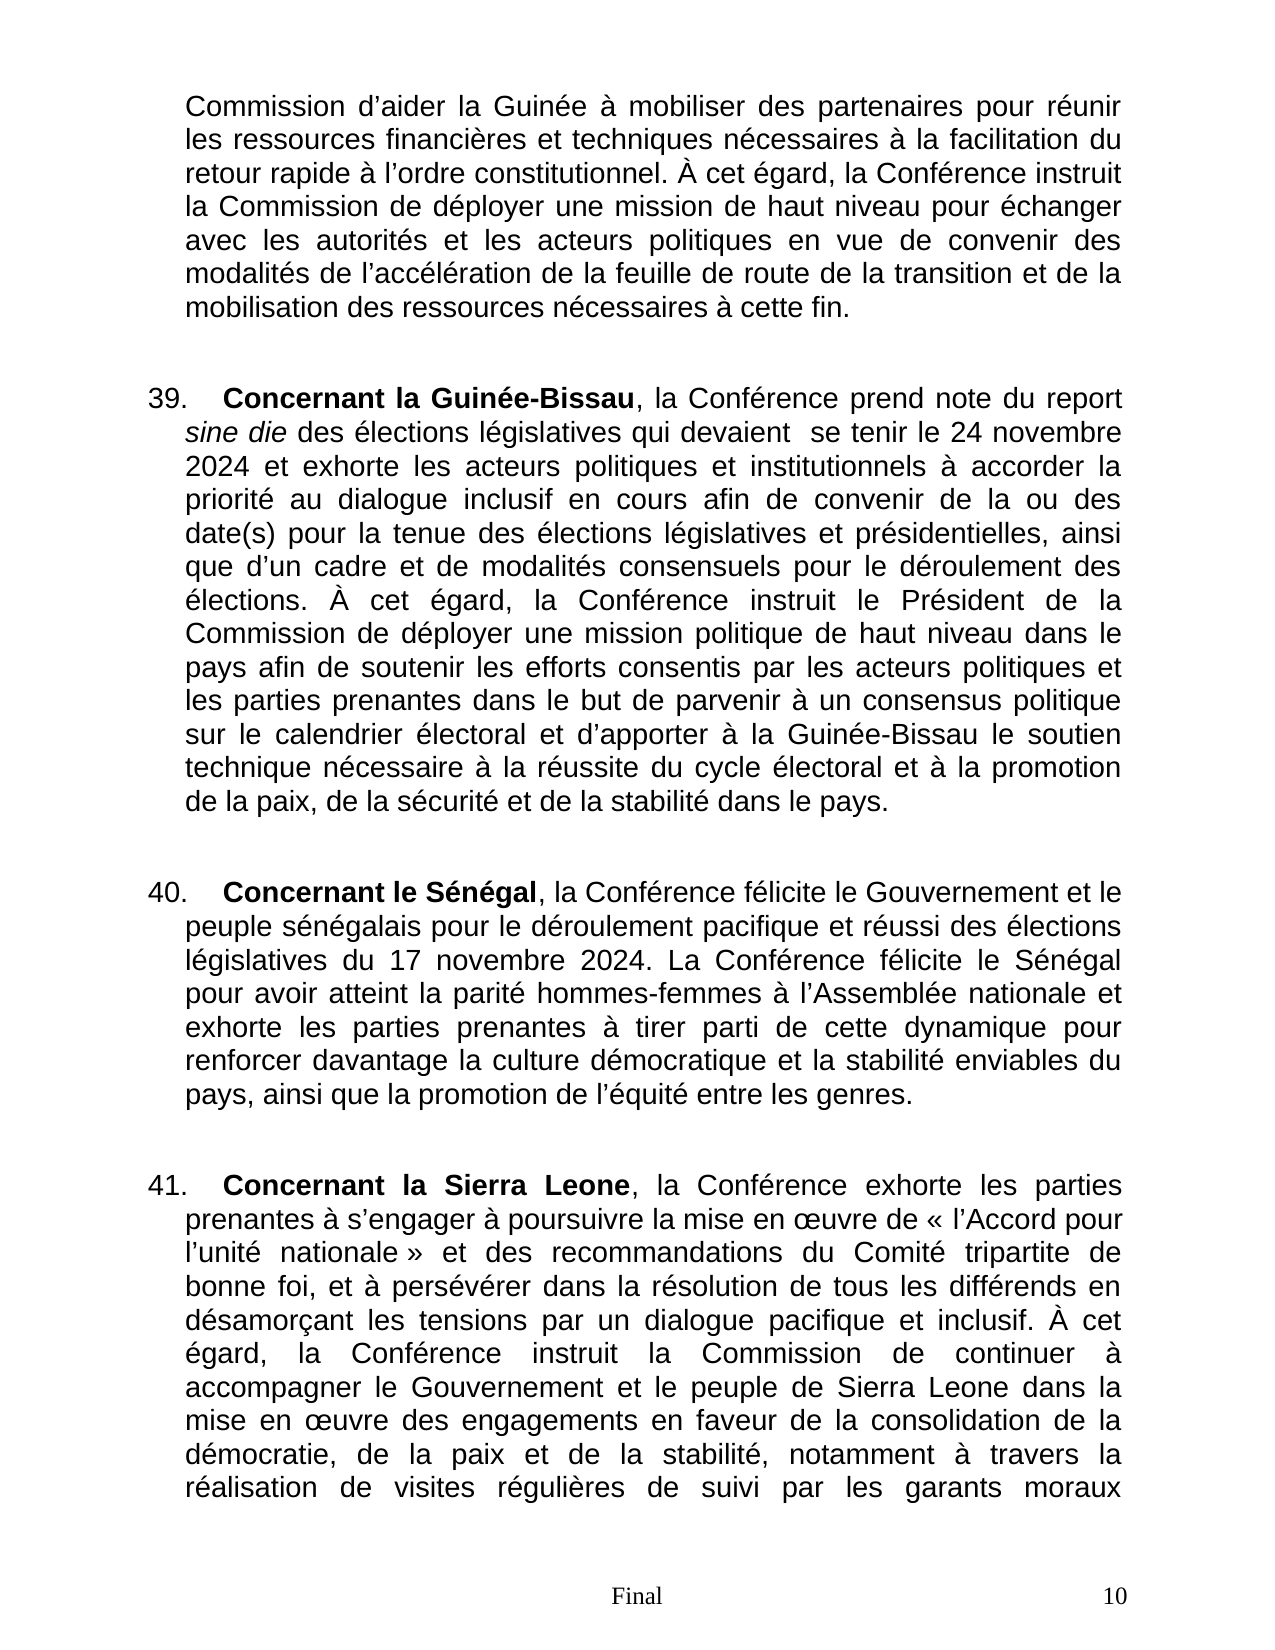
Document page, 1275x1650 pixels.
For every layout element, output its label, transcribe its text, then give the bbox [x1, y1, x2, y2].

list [148, 89, 1123, 323]
list Concernant la Guinée-Bissau, la Conférence prend note du report sine die des élections législatives qui devaient se tenir le 24 novembre 2024 et exhorte les acteurs politiques et institutionnels à accorder la priorité au dialogue inclusif en cours afin de convenir de la ou des date(s) pour la tenue des élections législatives et présidentielles, ainsi que d’un cadre et de modalités consensuels pour le déroulement des élections. À cet égard, la Conférence instruit le Président de la Commission de déployer une mission politique de haut niveau dans le pays afin de soutenir les efforts consentis par les acteurs politiques et les parties prenantes dans le but de parvenir à un consensus politique sur le calendrier électoral et d’apporter à la Guinée-Bissau le soutien technique nécessaire à la réussite du cycle électoral et à la promotion de la paix, de la sécurité et de la stabilité dans le pays. [148, 381, 1123, 817]
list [148, 1168, 1123, 1504]
list Concernant le Sénégal, la Conférence félicite le Gouvernement et le peuple sénégalais pour le déroulement pacifique et réussi des élections législatives du 17 novembre 2024. La Conférence félicite le Sénégal pour avoir atteint la parité hommes-femmes à l’Assemblée nationale et exhorte les parties prenantes à tirer parti de cette dynamique pour renforcer davantage la culture démocratique et la stabilité enviables du pays, ainsi que la promotion de l’équité entre les genres. [148, 876, 1123, 1110]
